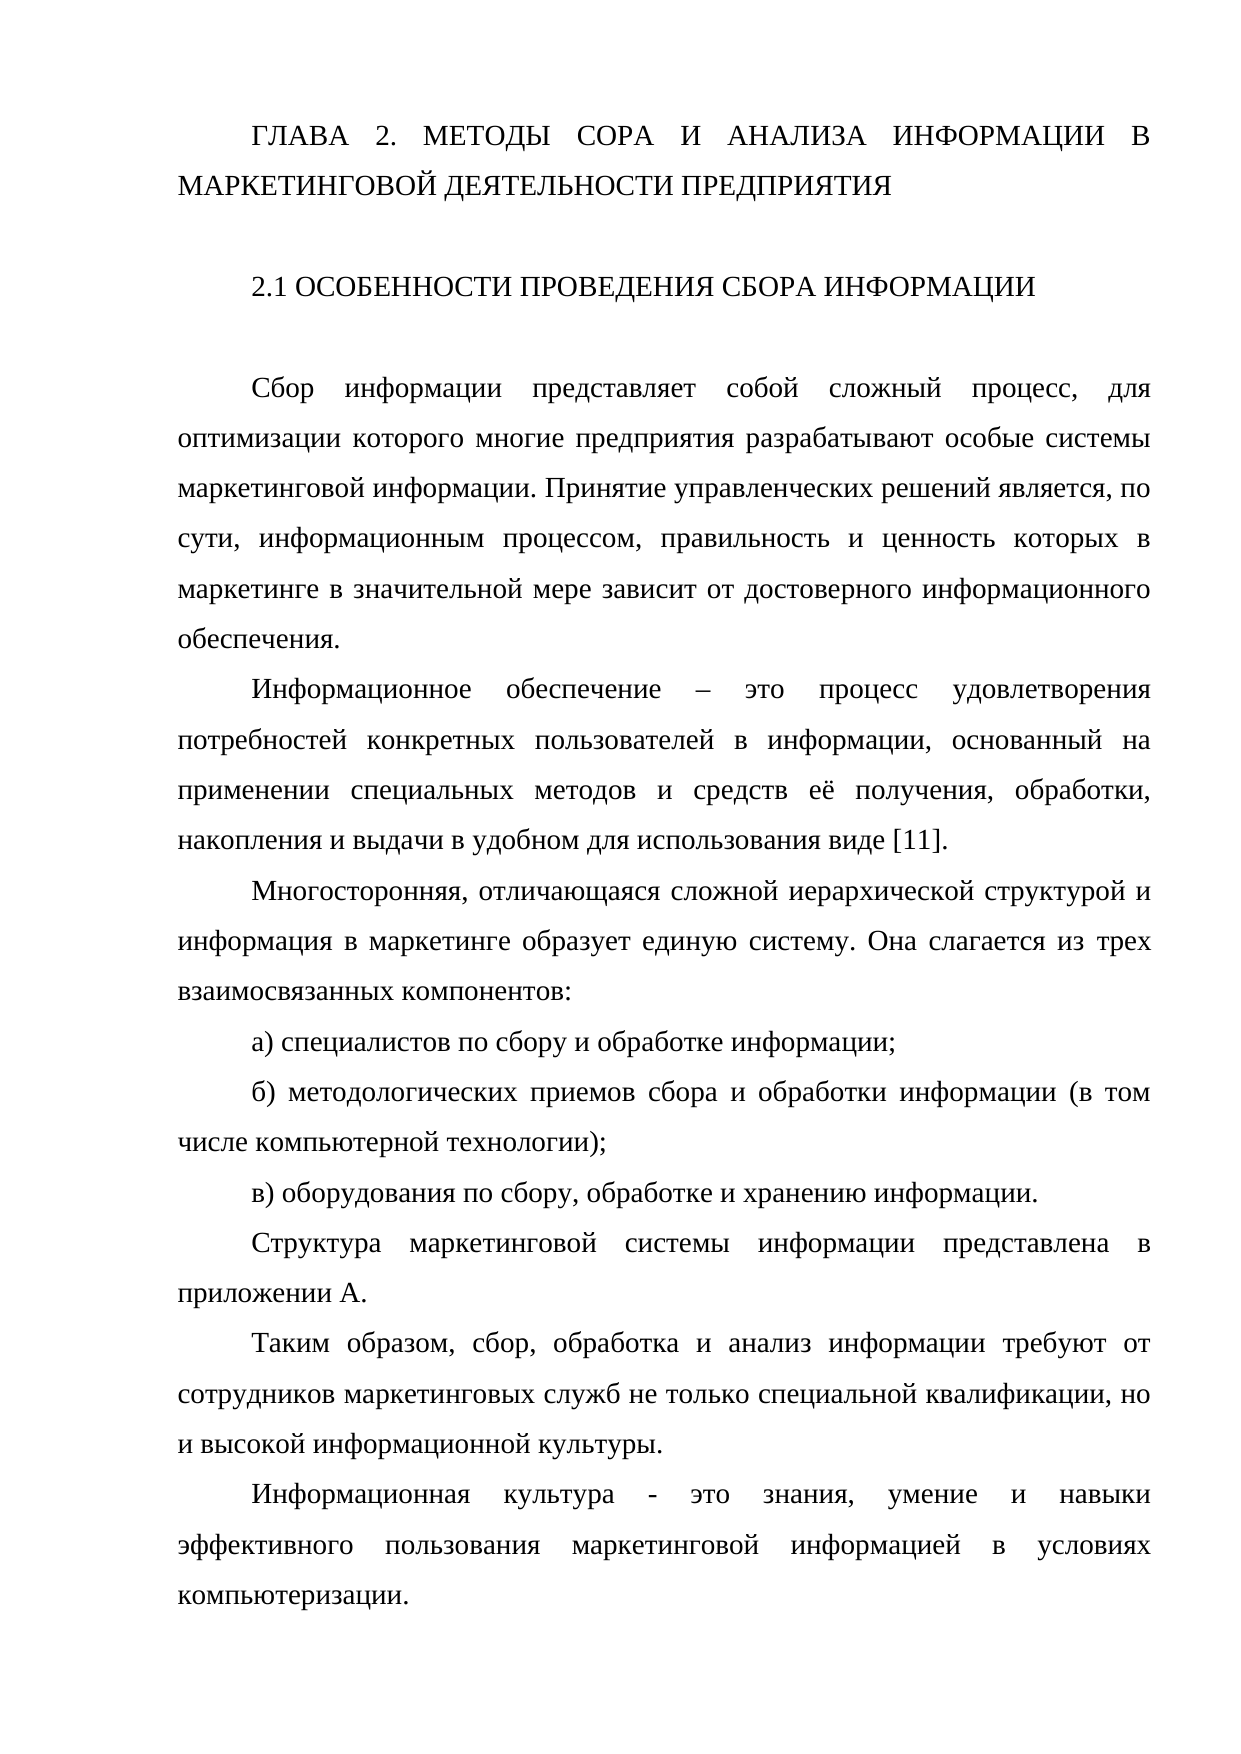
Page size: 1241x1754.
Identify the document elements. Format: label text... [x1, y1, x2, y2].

text 2.1 Особенности проведения сбора информации [177, 269, 1152, 303]
text Информационное обеспечение – это процесс удовлетворения потребностей конкретных пользователей в информации, основанный на применении специальных методов и средств её получения, обработки, накопления и выдачи в удобном для использования виде [11]. [177, 672, 1152, 856]
text Структура маркетинговой системы информации представлена в приложении А. [177, 1225, 1152, 1309]
text Таким образом, сбор, обработка и анализ информации требуют от сотрудников маркетинговых служб не только специальной квалификации, но и высокой информационной культуры. [177, 1326, 1152, 1460]
text Сбор информации представляет собой сложный процесс, для оптимизации которого многие предприятия разрабатывают особые системы маркетинговой информации. Принятие управленческих решений является, по сути, информационным процессом, правильность и ценность которых в маркетинге в значительной мере зависит от достоверного информационного обеспечения. [177, 370, 1152, 655]
text Многосторонняя, отличающаяся сложной иерархической структурой и информация в маркетинге образует единую систему. Она слагается из трех взаимосвязанных компонентов: [177, 873, 1152, 1007]
text Информационная культура - это знания, умение и навыки эффективного пользования маркетинговой информацией в условиях компьютеризации. [177, 1477, 1152, 1611]
text Глава 2. Методы сора и анализа информации в маркетинговой деятельности предприятия [177, 118, 1152, 202]
text а) специалистов по сбору и обработке информации; [177, 1024, 1152, 1057]
text б) методологических приемов сбора и обработки информации (в том числе компьютерной технологии); [177, 1074, 1152, 1158]
text в) оборудования по сбору, обработке и хранению информации. [177, 1175, 1152, 1208]
